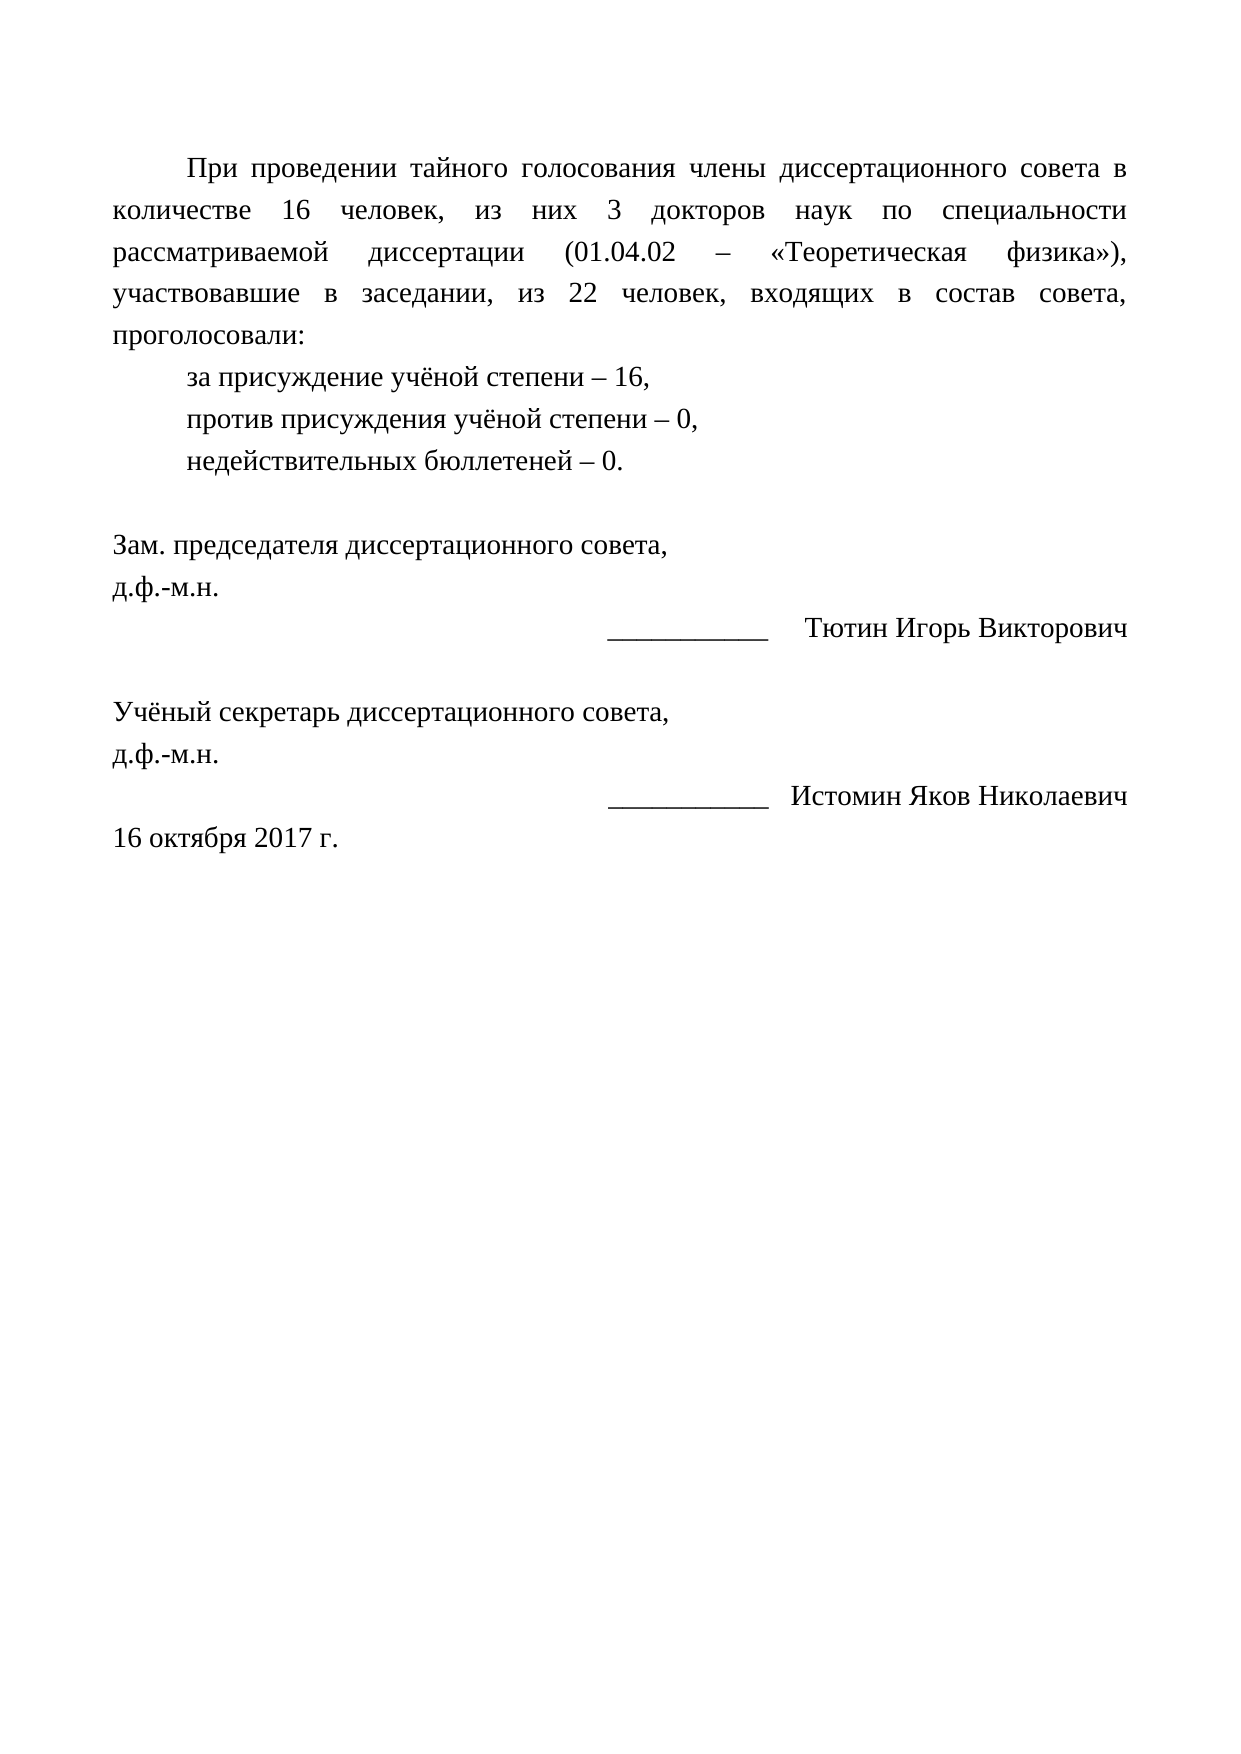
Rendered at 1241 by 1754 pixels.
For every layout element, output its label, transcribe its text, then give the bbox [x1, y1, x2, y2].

text 16 октября 2017 г. [112, 820, 1128, 853]
text за присуждение учёной степени – 16, [112, 359, 1128, 393]
text против присуждения учёной степени – 0, [112, 401, 1128, 435]
text д.ф.-м.н. [112, 736, 1128, 770]
text ___________ Истомин Яков Николаевич [481, 778, 1128, 812]
text Учёный секретарь диссертационного совета, [112, 694, 1128, 728]
text При проведении тайного голосования члены диссертационного совета в количестве 16 человек, из них 3 докторов наук по специальности рассматриваемой диссертации (01.04.02 – «Теоретическая физика»), участвовавшие в заседании, из 22 человек, входящих в состав совета, проголосовали: [112, 150, 1128, 351]
text недействительных бюллетеней – 0. [112, 443, 1128, 477]
text ___________ Тютин Игорь Викторович [112, 611, 1128, 644]
text д.ф.-м.н. [112, 569, 1128, 602]
text Зам. председателя диссертационного совета, [112, 527, 1128, 560]
